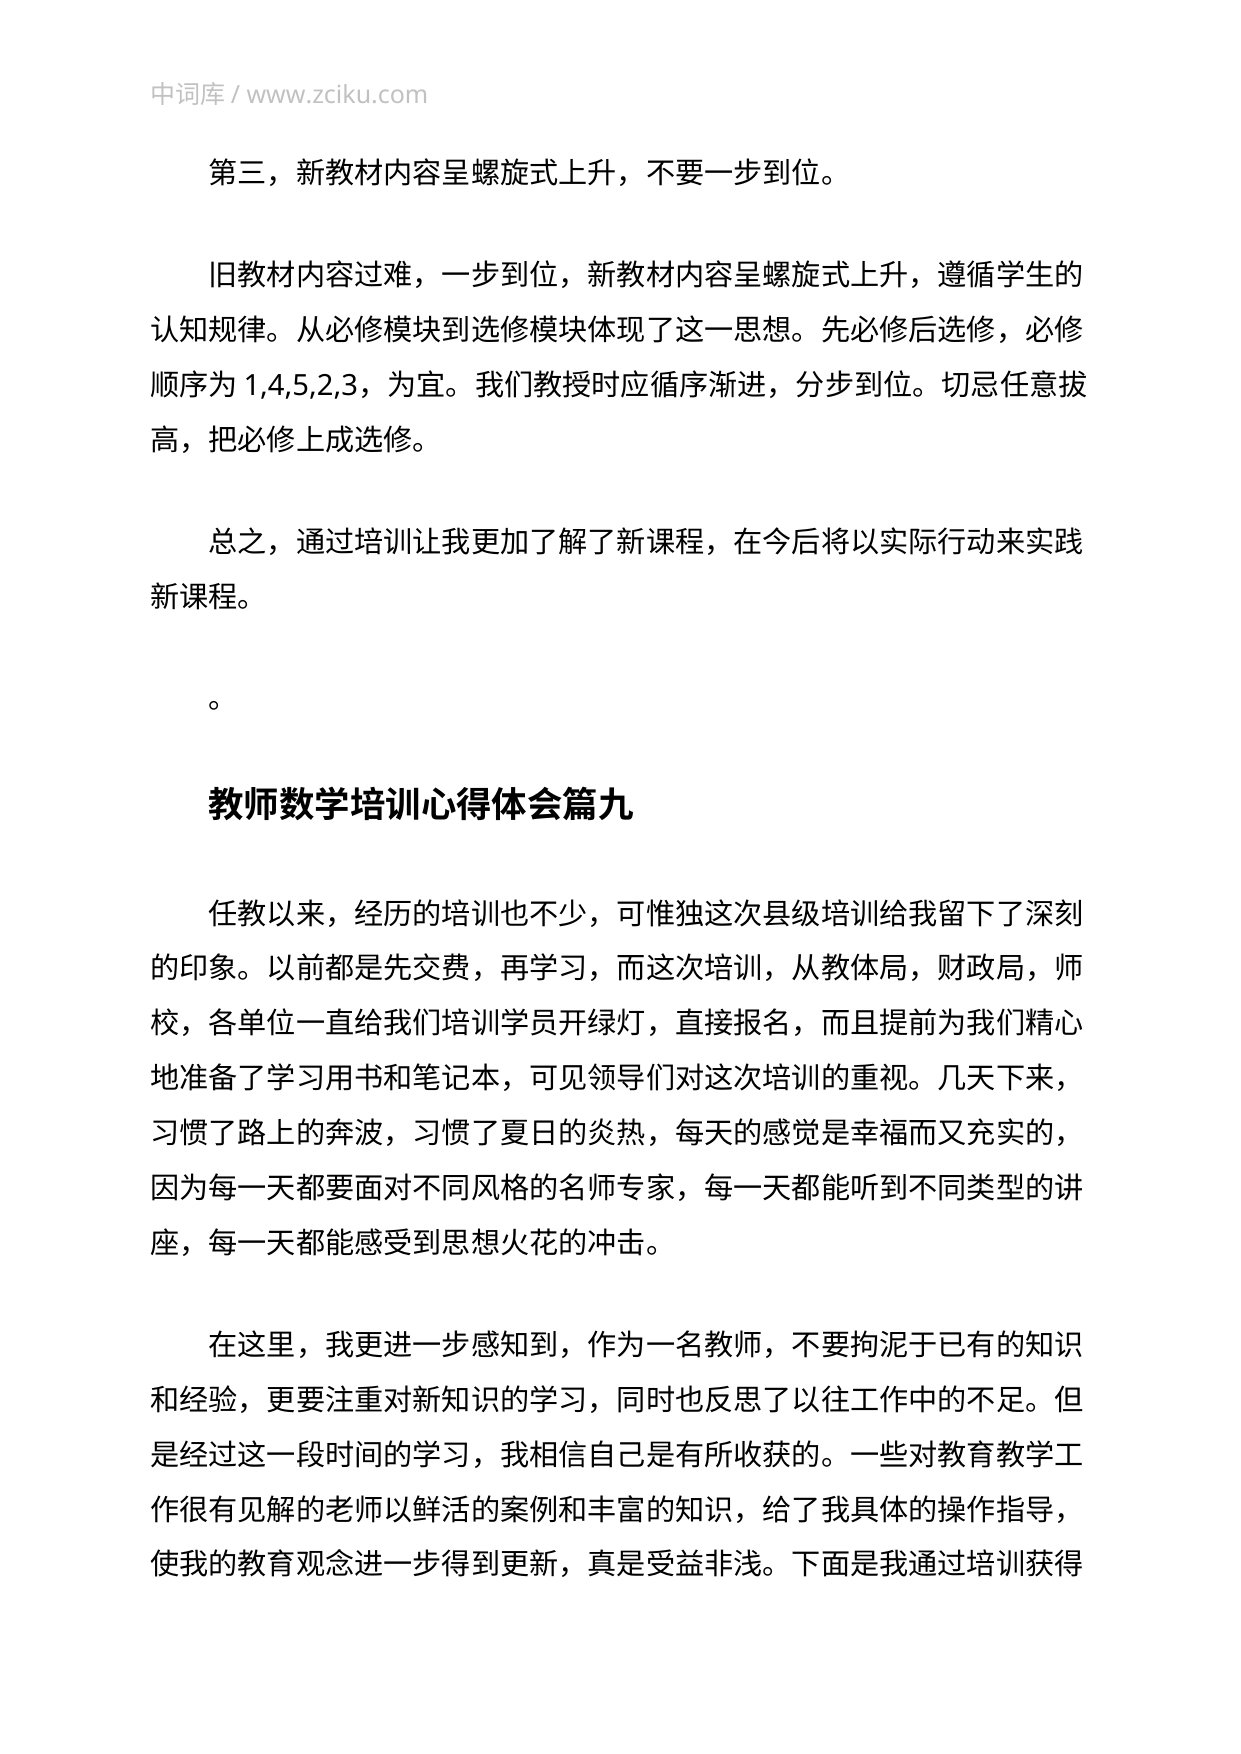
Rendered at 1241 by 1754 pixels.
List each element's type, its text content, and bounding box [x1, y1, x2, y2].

text 第三，新教材内容呈螺旋式上升，不要一步到位。 [150, 150, 1090, 192]
text 教师数学培训心得体会篇九 [150, 777, 1090, 828]
text 总之，通过培训让我更加了解了新课程，在今后将以实际行动来实践新课程。 [150, 518, 1090, 616]
text 任教以来，经历的培训也不少，可惟独这次县级培训给我留下了深刻的印象。以前都是先交费，再学习，而这次培训，从教体局，财政局，师校，各单位一直给我们培训学员开绿灯，直接报名，而且提前为我们精心地准备了学习用书和笔记本，可见领导们对这次培训的重视。几天下来，习惯了路上的奔波，习惯了夏日的炎热，每天的感觉是幸福而又充实的，因为每一天都要面对不同风格的名师专家，每一天都能听到不同类型的讲座，每一天都能感受到思想火花的冲击。 [150, 890, 1090, 1262]
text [150, 1321, 1090, 1583]
text 旧教材内容过难，一步到位，新教材内容呈螺旋式上升，遵循学生的认知规律。从必修模块到选修模块体现了这一思想。先必修后选修，必修顺序为1,4,5,2,3，为宜。我们教授时应循序渐进，分步到位。切忌任意拔高，把必修上成选修。 [150, 252, 1090, 459]
text 。 [150, 675, 1090, 717]
